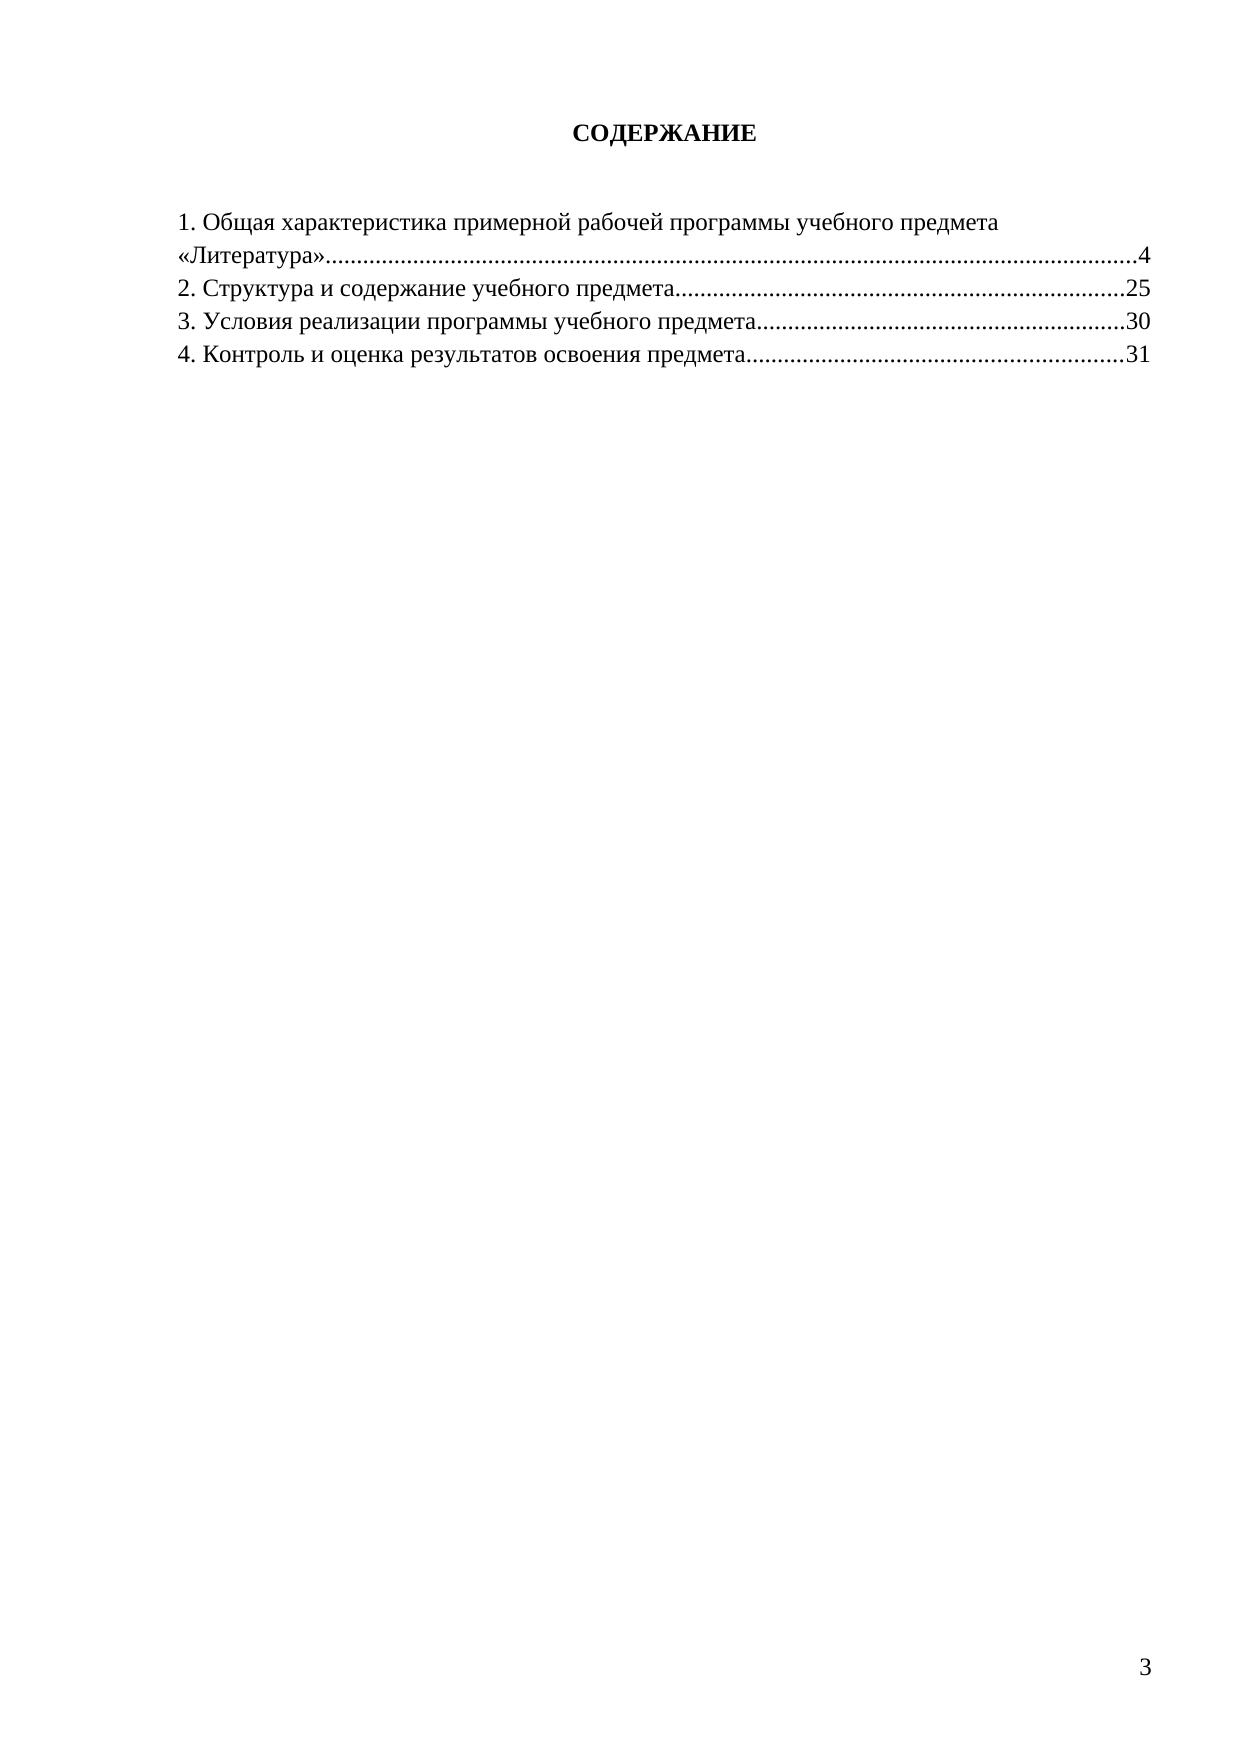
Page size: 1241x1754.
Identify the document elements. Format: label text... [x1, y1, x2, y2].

text 3. Условия реализации программы учебного предмета 30 [177, 306, 1152, 335]
text 2. Структура и содержание учебного предмета 25 [177, 273, 1152, 302]
text СОДЕРЖАНИЕ [177, 118, 1152, 147]
text 4. Контроль и оценка результатов освоения предмета 31 [177, 339, 1152, 368]
text 1. Общая характеристика примерной рабочей программы учебного предмета «Литература» 4 [177, 207, 1152, 269]
